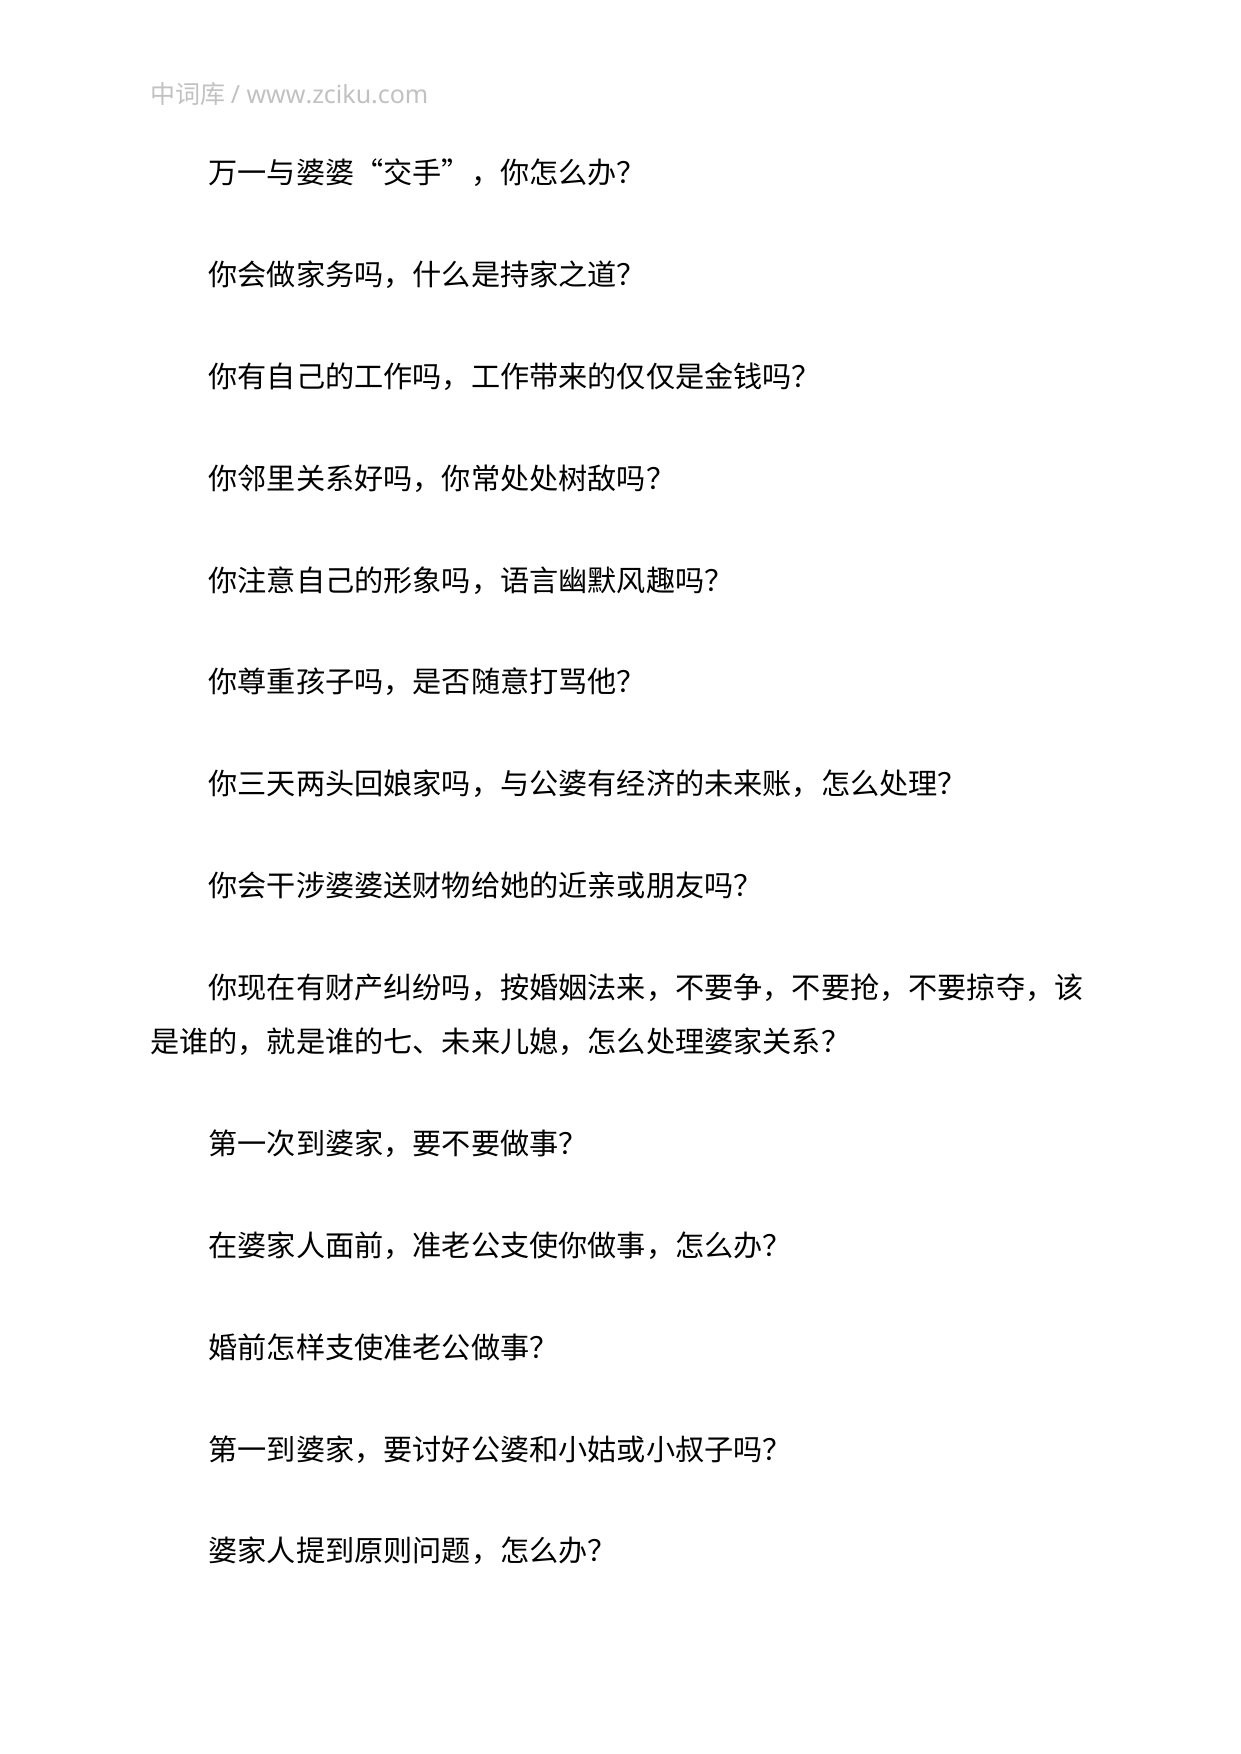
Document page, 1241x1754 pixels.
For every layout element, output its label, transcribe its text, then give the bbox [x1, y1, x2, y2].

text 婚前怎样支使准老公做事？ [150, 1324, 1090, 1367]
text 你三天两头回娘家吗，与公婆有经济的未来账，怎么处理？ [150, 761, 1090, 803]
text 第一到婆家，要讨好公婆和小姑或小叔子吗？ [150, 1426, 1090, 1468]
text 你会干涉婆婆送财物给她的近亲或朋友吗？ [150, 862, 1090, 905]
text 万一与婆婆“交手”，你怎么办？ [150, 150, 1090, 192]
text 你有自己的工作吗，工作带来的仅仅是金钱吗？ [150, 353, 1090, 396]
text 第一次到婆家，要不要做事？ [150, 1121, 1090, 1163]
text 你现在有财产纠纷吗，按婚姻法来，不要争，不要抢，不要掠夺，该是谁的，就是谁的七、未来儿媳，怎么处理婆家关系？ [150, 964, 1090, 1061]
text 你尊重孩子吗，是否随意打骂他？ [150, 659, 1090, 701]
text 婆家人提到原则问题，怎么办？ [150, 1528, 1090, 1570]
text 在婆家人面前，准老公支使你做事，怎么办？ [150, 1223, 1090, 1265]
text 你注意自己的形象吗，语言幽默风趣吗？ [150, 557, 1090, 599]
text 你邻里关系好吗，你常处处树敌吗？ [150, 455, 1090, 498]
text 你会做家务吗，什么是持家之道？ [150, 252, 1090, 294]
